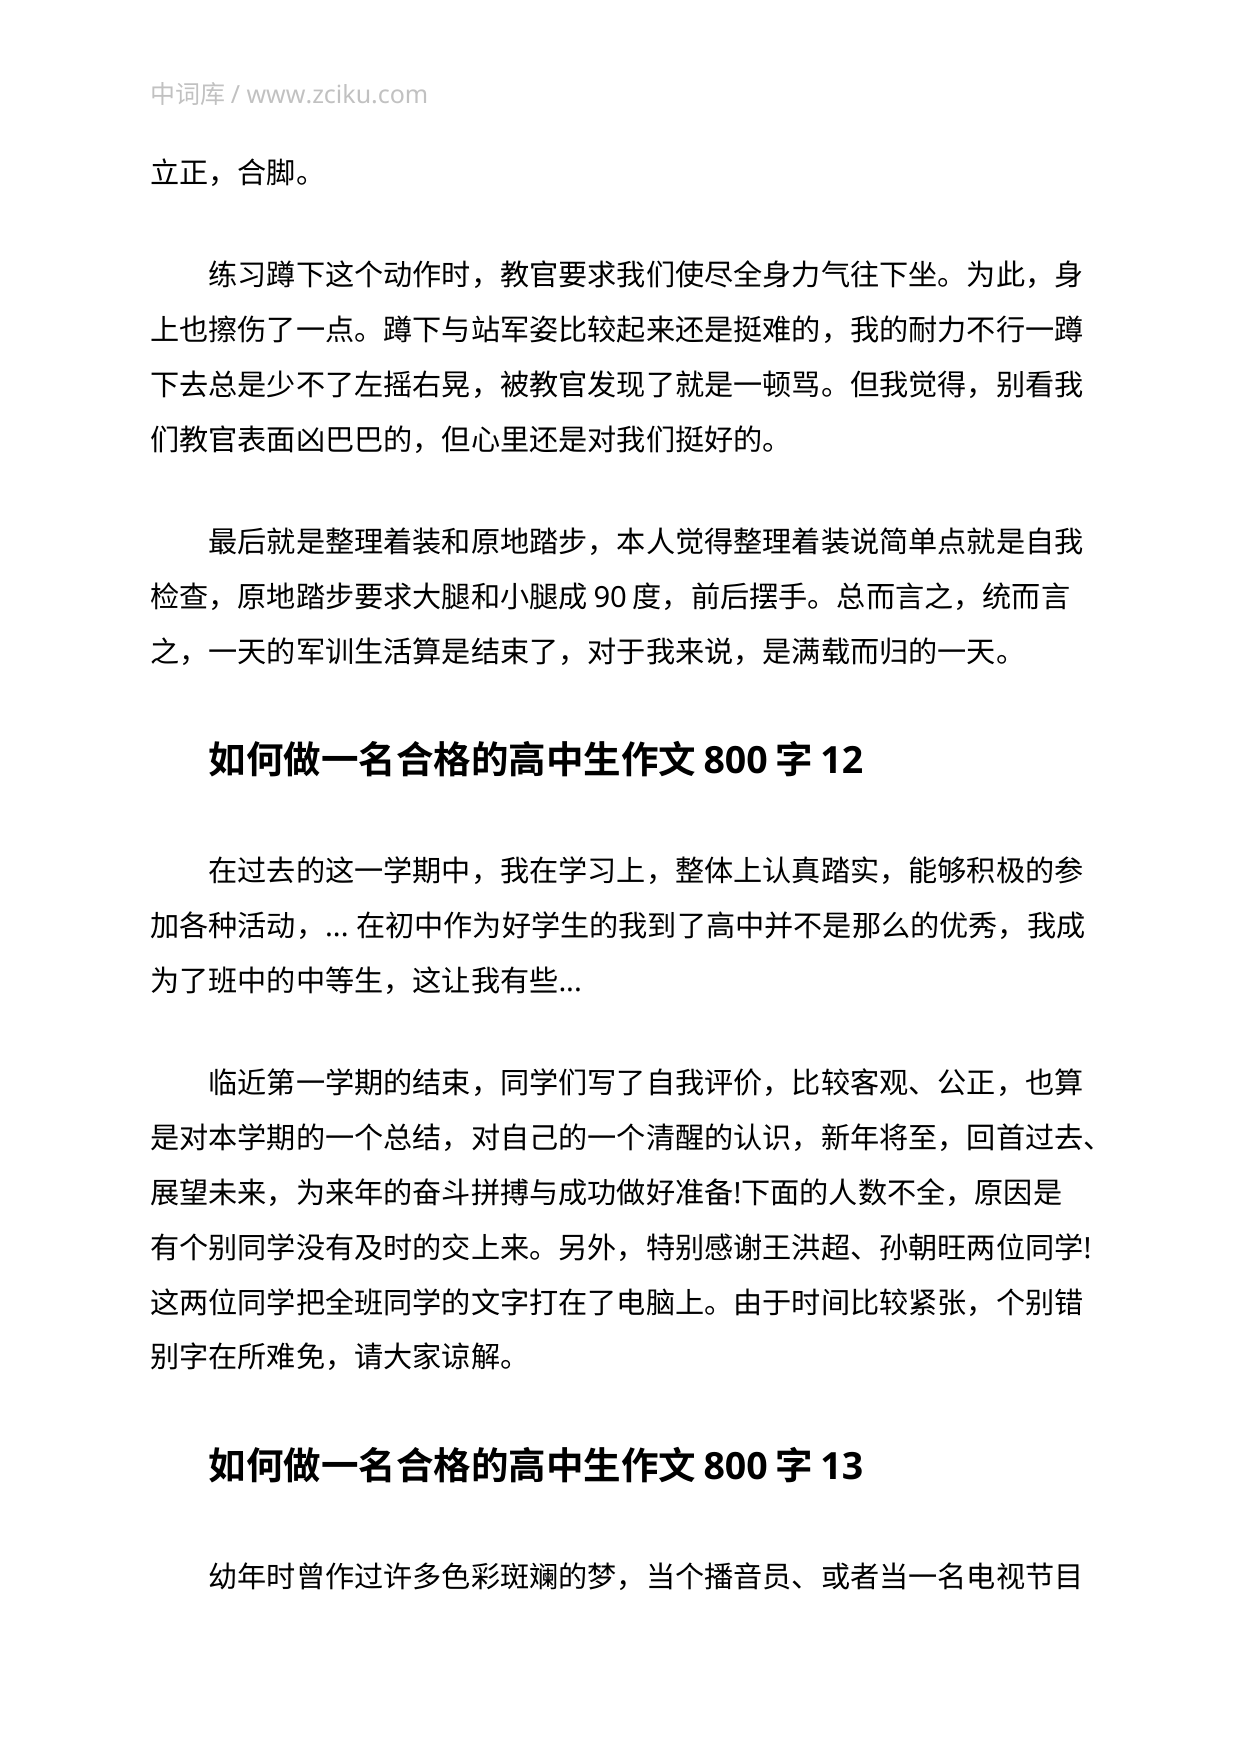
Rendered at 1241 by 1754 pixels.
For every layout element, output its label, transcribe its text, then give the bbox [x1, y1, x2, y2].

text 如何做一名合格的高中生作文800字12 [150, 730, 1090, 784]
text 练习蹲下这个动作时，教官要求我们使尽全身力气往下坐。为此，身上也擦伤了一点。蹲下与站军姿比较起来还是挺难的，我的耐力不行一蹲下去总是少不了左摇右晃，被教官发现了就是一顿骂。但我觉得，别看我们教官表面凶巴巴的，但心里还是对我们挺好的。 [150, 252, 1090, 459]
text 最后就是整理着装和原地踏步，本人觉得整理着装说简单点就是自我检查，原地踏步要求大腿和小腿成90度，前后摆手。总而言之，统而言之，一天的军训生活算是结束了，对于我来说，是满载而归的一天。 [150, 518, 1090, 670]
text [150, 1553, 1090, 1596]
text 临近第一学期的结束，同学们写了自我评价，比较客观、公正，也算是对本学期的一个总结，对自己的一个清醒的认识，新年将至，回首过去、展望未来，为来年的奋斗拼搏与成功做好准备!下面的人数不全，原因是有个别同学没有及时的交上来。另外，特别感谢王洪超、孙朝旺两位同学!这两位同学把全班同学的文字打在了电脑上。由于时间比较紧张，个别错别字在所难免，请大家谅解。 [150, 1059, 1090, 1376]
text 在过去的这一学期中，我在学习上，整体上认真踏实，能够积极的参加各种活动，... 在初中作为好学生的我到了高中并不是那么的优秀，我成为了班中的中等生，这让我有些... [150, 847, 1090, 1000]
text 如何做一名合格的高中生作文800字13 [150, 1436, 1090, 1490]
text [150, 150, 1090, 192]
